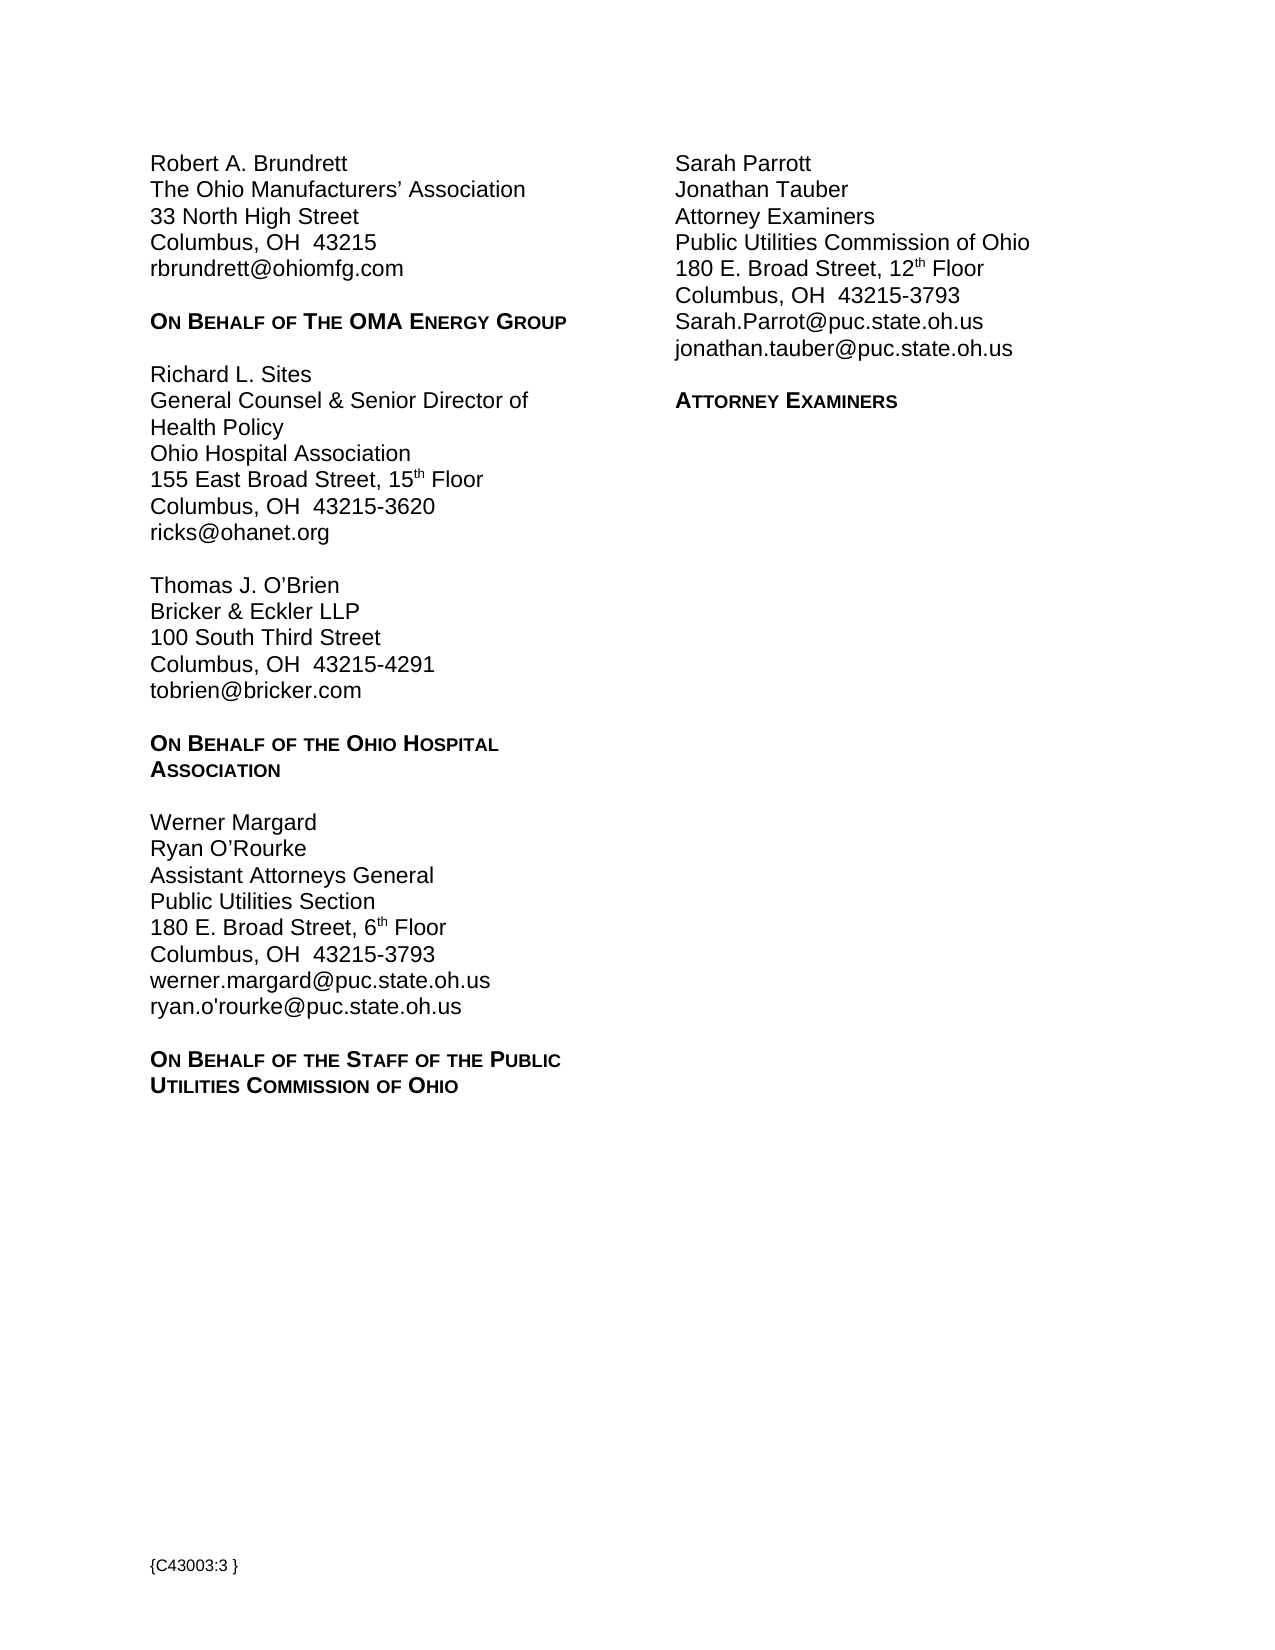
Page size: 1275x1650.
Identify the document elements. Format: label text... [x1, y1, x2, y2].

text Robert A. Brundrett [150, 150, 600, 176]
text jonathan.tauber@puc.state.oh.us [675, 334, 1125, 361]
text General Counsel & Senior Director of Health Policy [150, 387, 600, 440]
text Attorney Examiners [675, 203, 1125, 229]
text tobrien@bricker.com [150, 677, 600, 703]
text Thomas J. O’Brien [150, 572, 600, 598]
text Werner Margard [150, 809, 600, 835]
text On Behalf of the Ohio Hospital Association [150, 730, 600, 782]
text Bricker & Eckler LLP [150, 598, 600, 624]
text 180 E. Broad Street, 12th Floor [675, 255, 1125, 282]
text Public Utilities Commission of Ohio [675, 229, 1125, 255]
text Jonathan Tauber [675, 176, 1125, 203]
text 155 East Broad Street, 15th Floor [150, 466, 600, 493]
text Ohio Hospital Association [150, 440, 600, 466]
text Public Utilities Section [150, 888, 600, 914]
text Columbus, OH 43215-3793 [675, 282, 1125, 308]
text Assistant Attorneys General [150, 862, 600, 888]
text Sarah Parrott [675, 150, 1125, 176]
text Columbus, OH 43215-3620 [150, 493, 600, 519]
text On Behalf of The OMA Energy Group [150, 308, 600, 334]
text Attorney Examiners [675, 387, 1125, 413]
text 180 E. Broad Street, 6th Floor [150, 914, 600, 941]
text Richard L. Sites [150, 361, 600, 387]
text On Behalf of the Staff of the Public Utilities Commission of Ohio [150, 1046, 600, 1099]
text rbrundrett@ohiomfg.com [150, 255, 600, 282]
text 33 North High Street [150, 203, 600, 229]
text Columbus, OH 43215 [150, 229, 600, 255]
text Sarah.Parrot@puc.state.oh.us [675, 308, 1125, 334]
text ryan.o'rourke@puc.state.oh.us [150, 993, 600, 1020]
text 100 South Third Street [150, 624, 600, 651]
text Columbus, OH 43215-4291 [150, 651, 600, 677]
text Ryan O’Rourke [150, 835, 600, 862]
text werner.margard@puc.state.oh.us [150, 967, 600, 993]
text The Ohio Manufacturers’ Association [150, 176, 600, 203]
text ricks@ohanet.org [150, 519, 600, 545]
text Columbus, OH 43215-3793 [150, 941, 600, 967]
